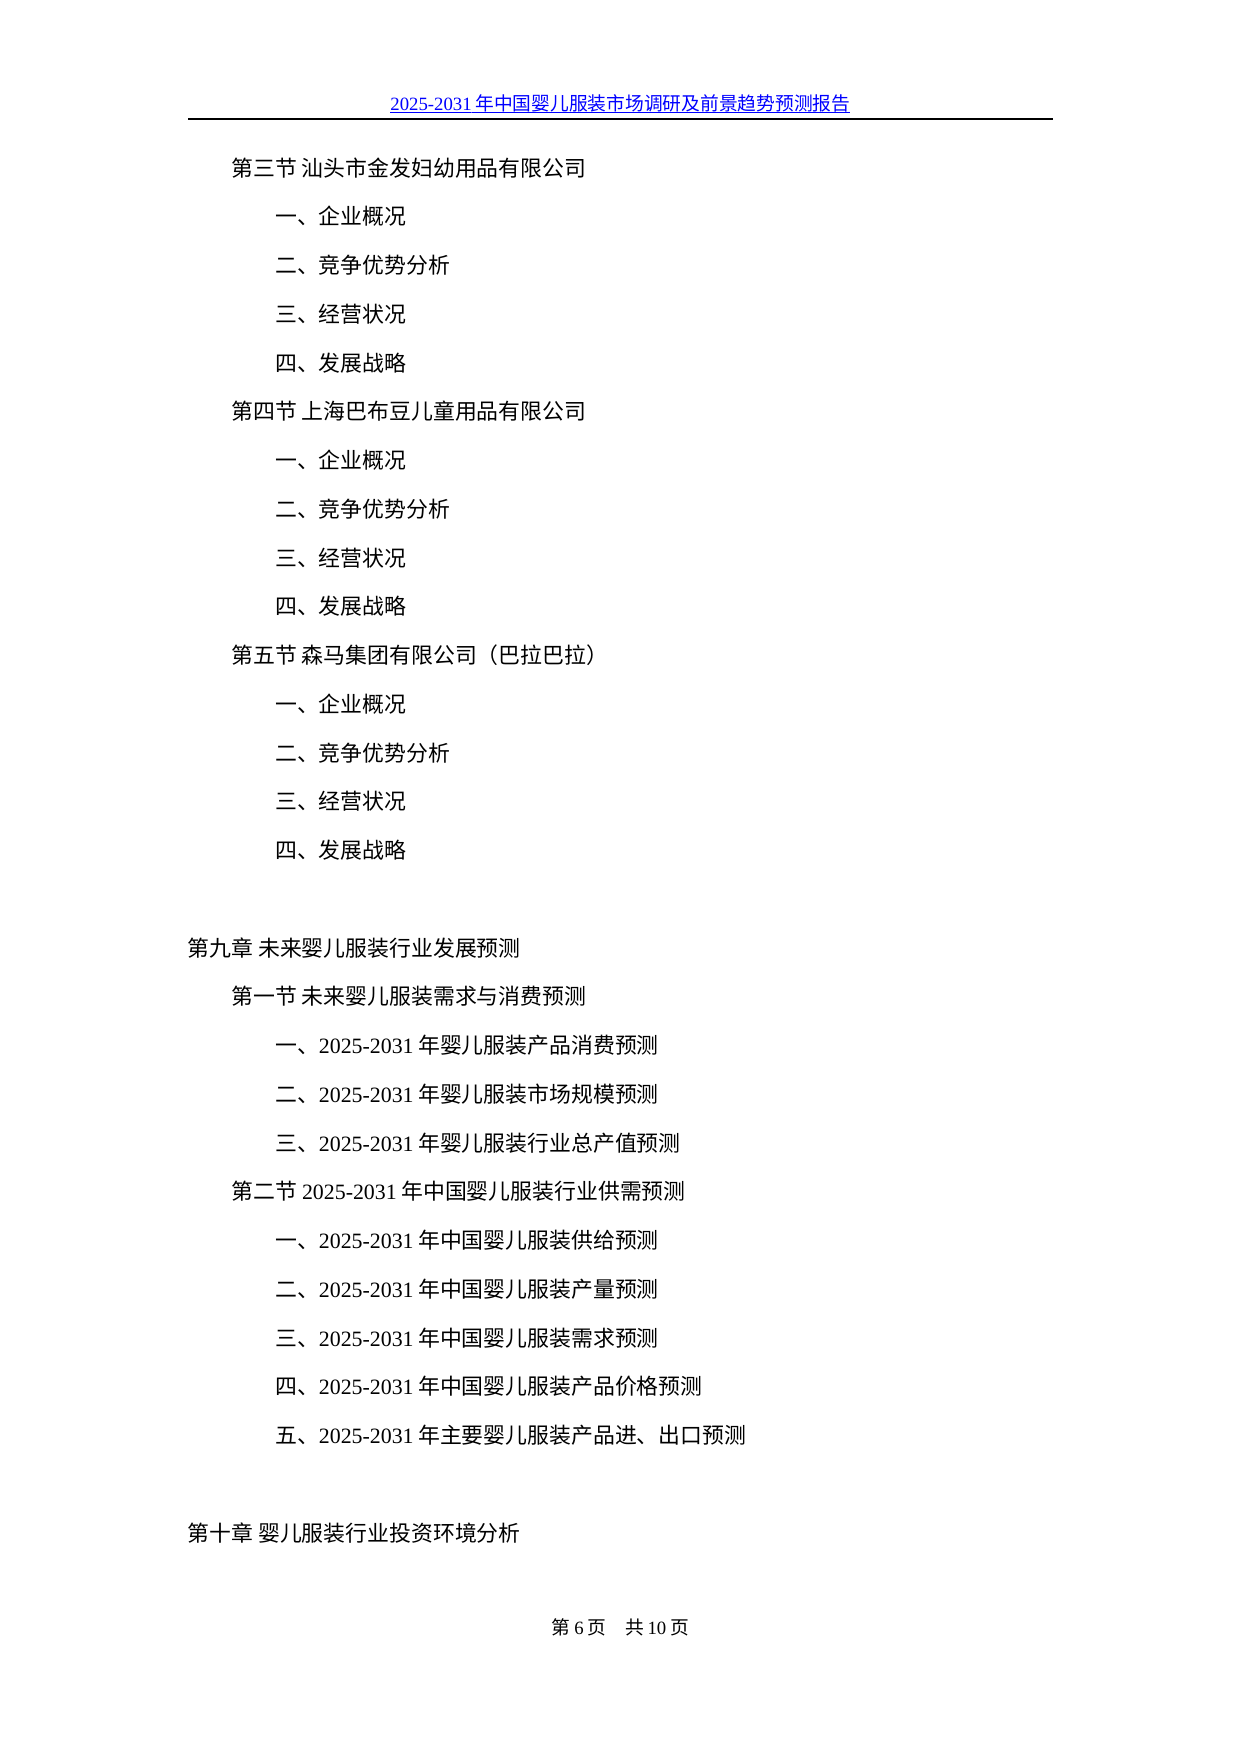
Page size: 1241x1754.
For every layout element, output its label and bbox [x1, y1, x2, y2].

text [187, 150, 1053, 1548]
